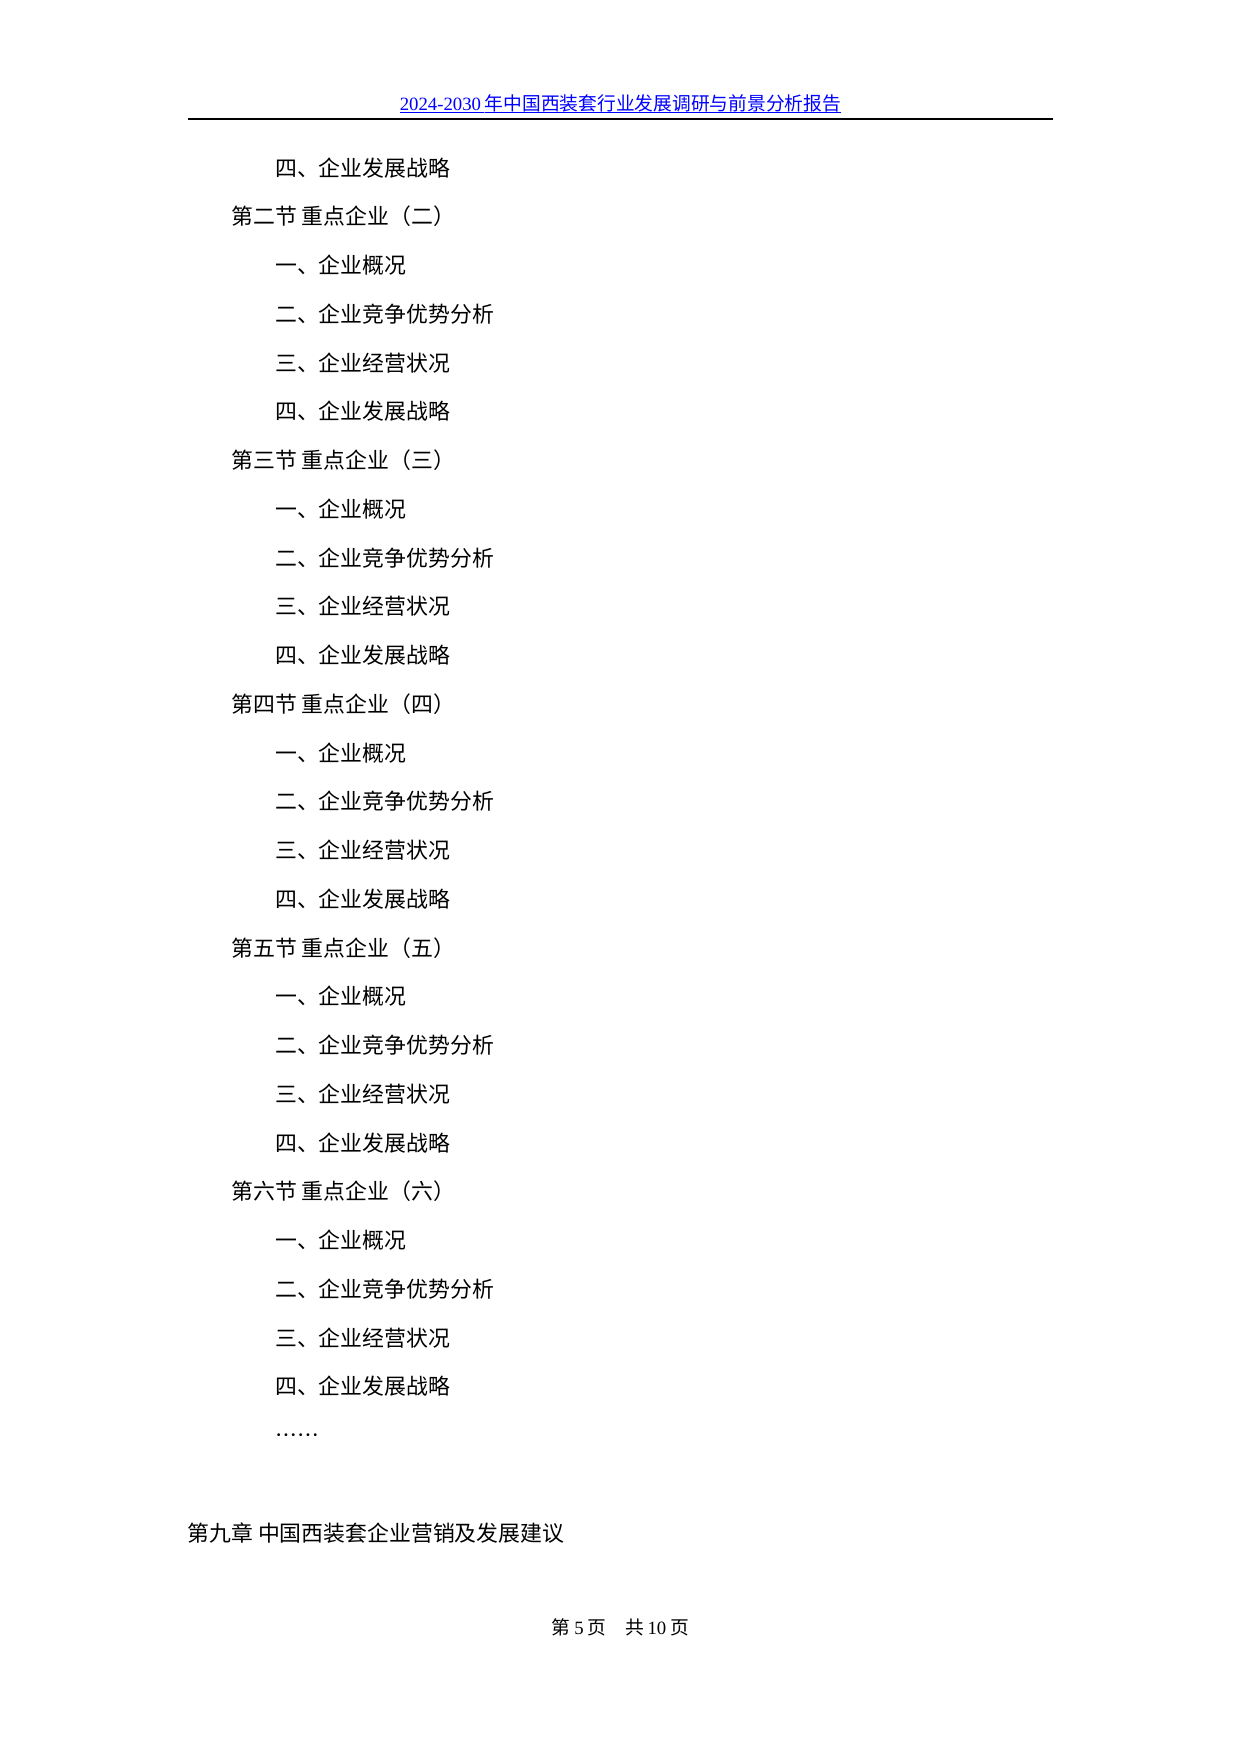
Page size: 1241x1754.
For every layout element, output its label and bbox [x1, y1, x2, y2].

text [187, 150, 1053, 1548]
